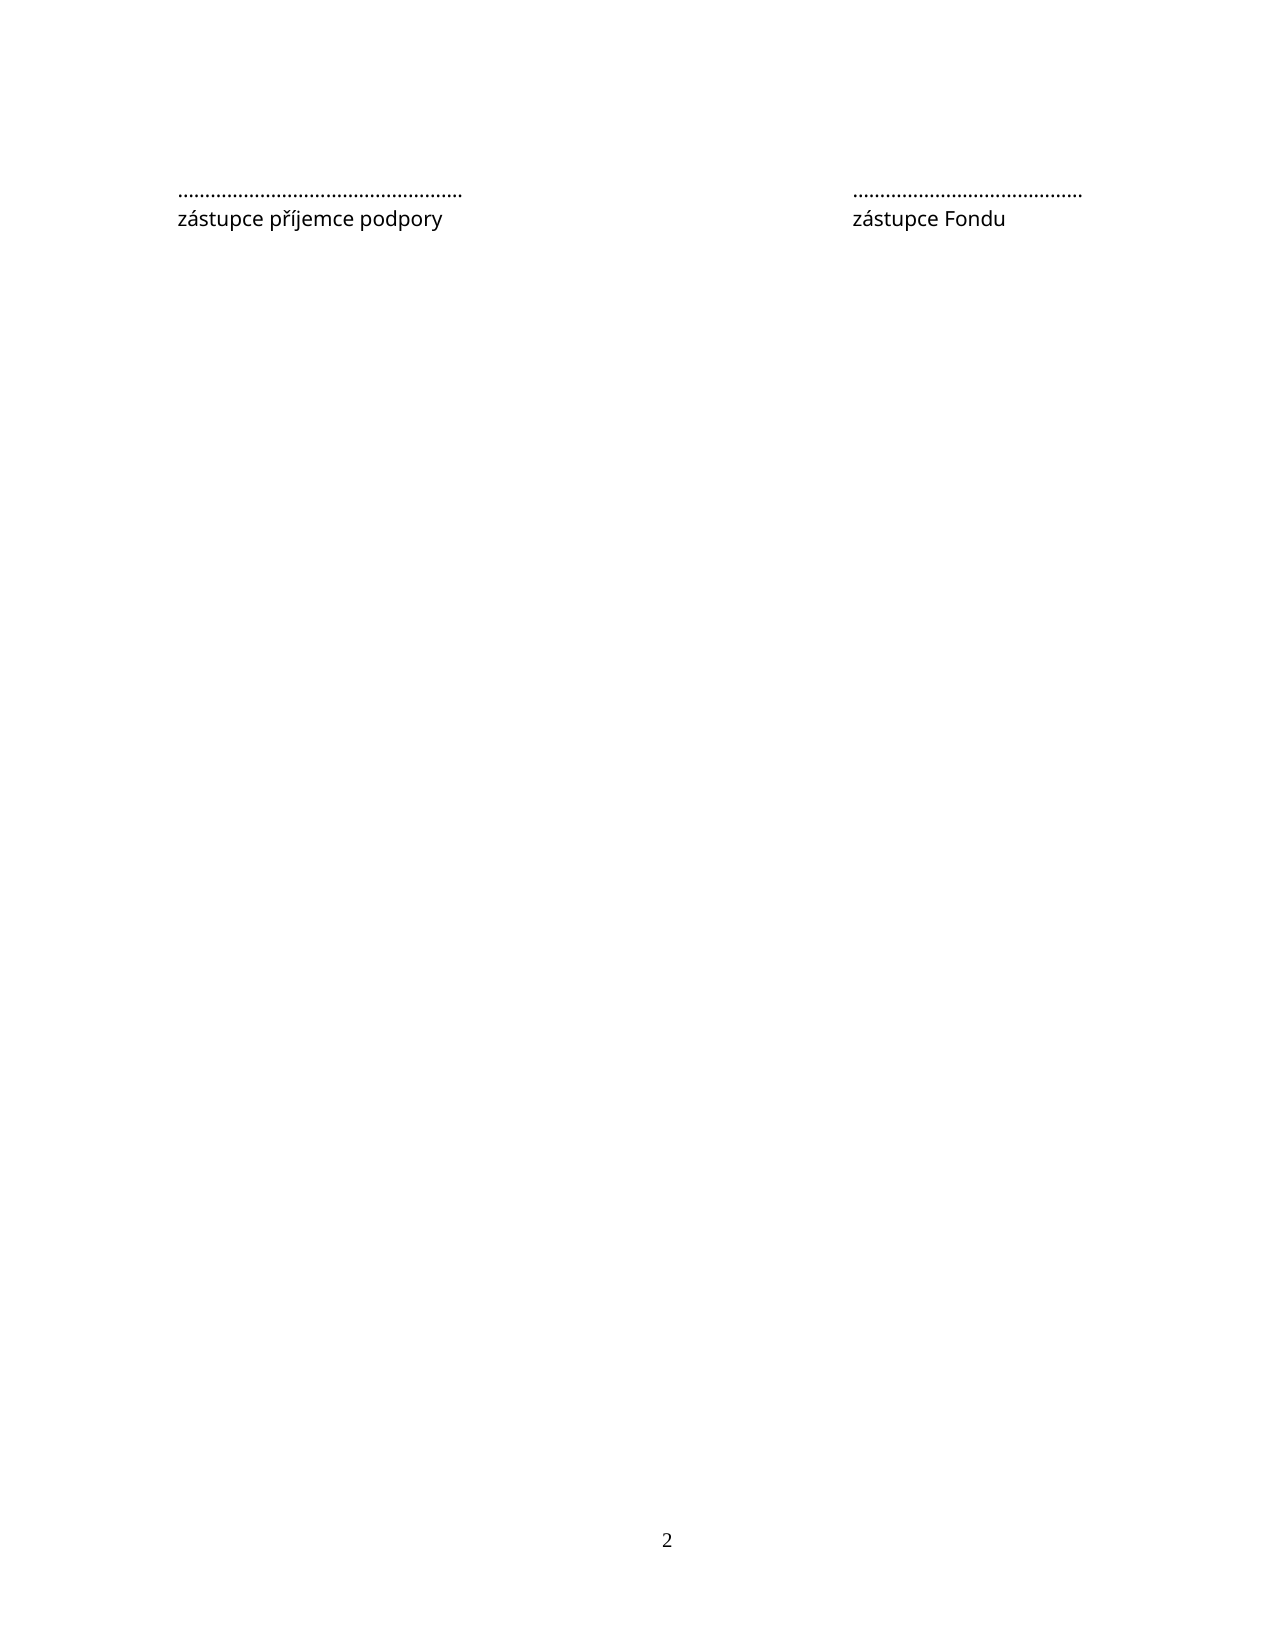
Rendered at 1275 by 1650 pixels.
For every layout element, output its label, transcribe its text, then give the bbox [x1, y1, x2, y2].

text zástupce příjemce podpory zástupce Fondu [177, 204, 1157, 232]
text ……………………………………………. …………………………………… [177, 175, 1157, 204]
